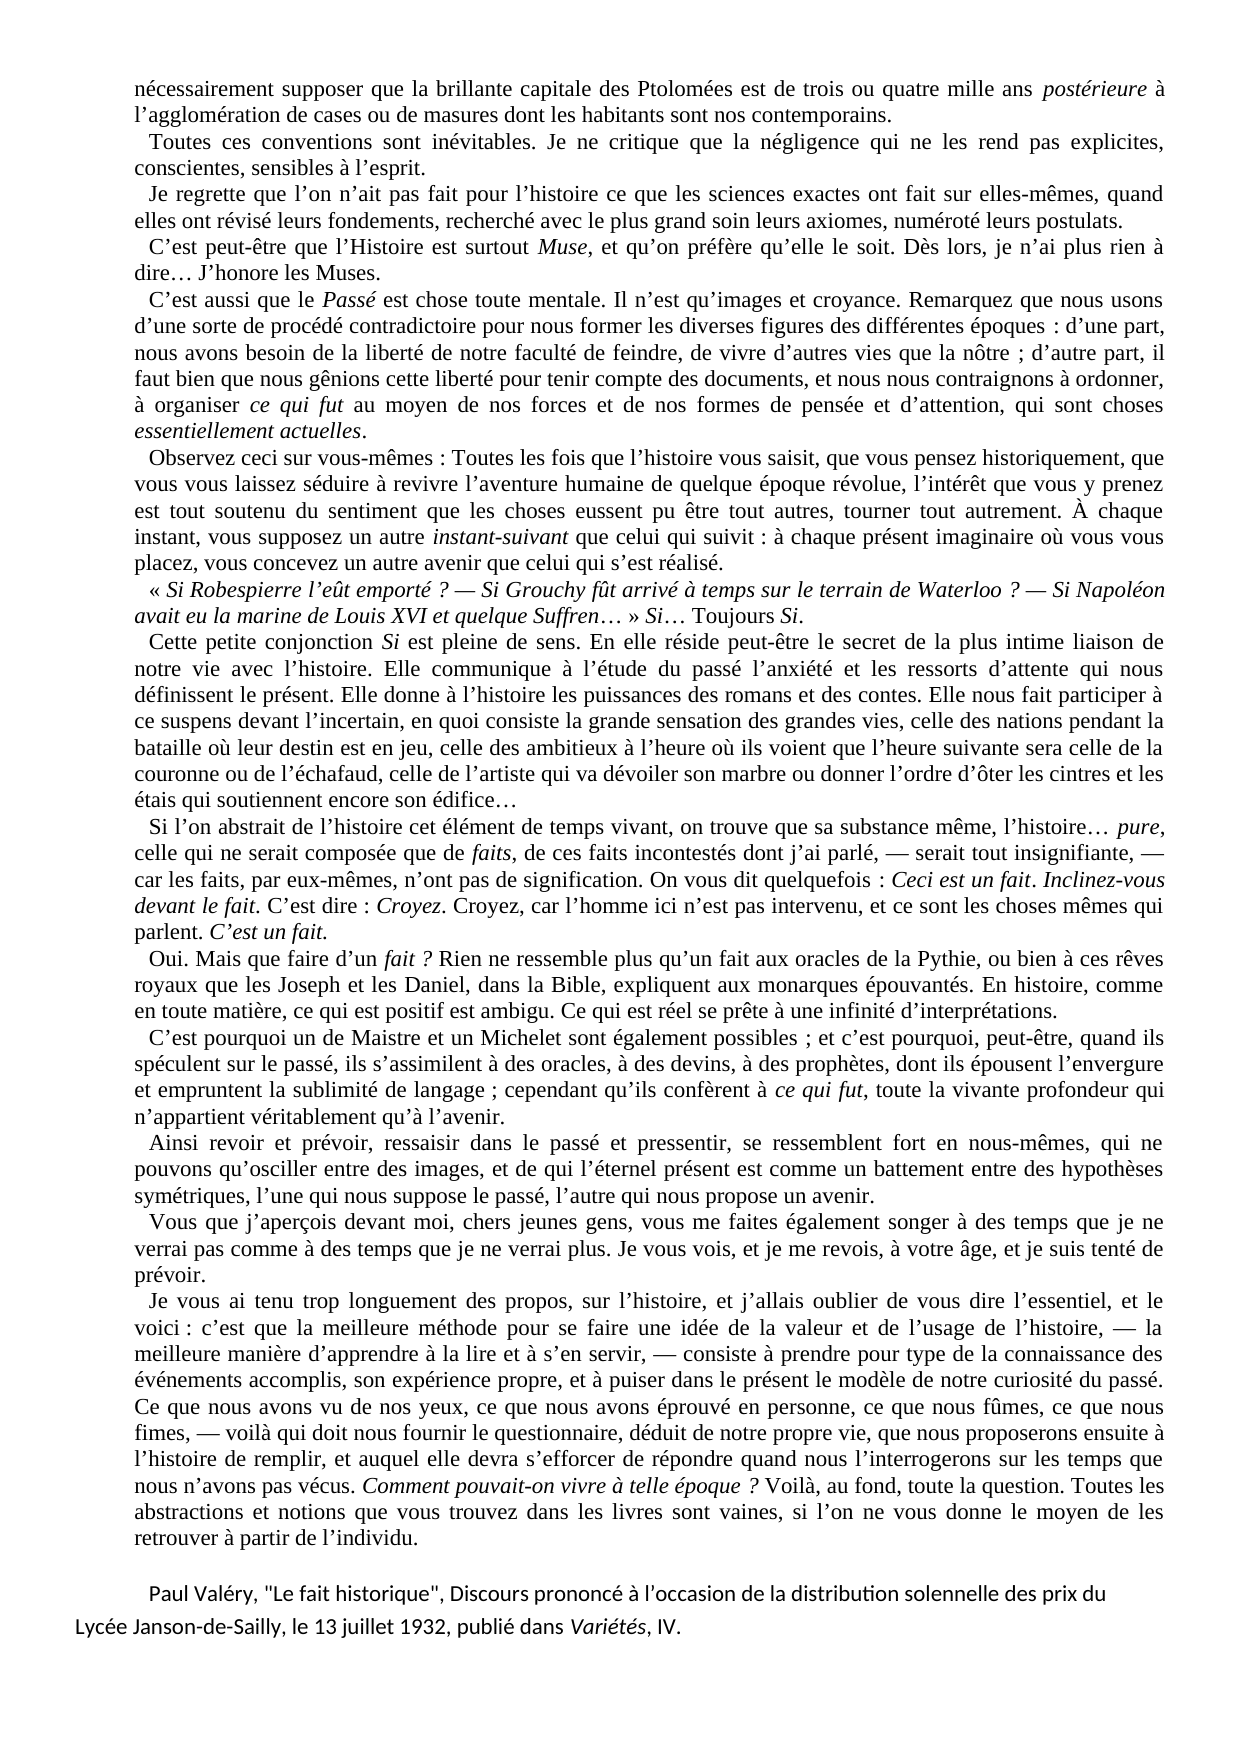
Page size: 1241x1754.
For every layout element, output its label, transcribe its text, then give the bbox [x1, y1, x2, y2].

text Vous que j’aperçois devant moi, chers jeunes gens, vous me faites également songer à des temps que je ne verrai pas comme à des temps que je ne verrai plus. Je vous vois, et je me revois, à votre âge, et je suis tenté de prévoir. [134, 1208, 1165, 1287]
text Ainsi revoir et prévoir, ressaisir dans le passé et pressentir, se ressemblent fort en nous-mêmes, qui ne pouvons qu’osciller entre des images, et de qui l’éternel présent est comme un battement entre des hypothèses symétriques, l’une qui nous suppose le passé, l’autre qui nous propose un avenir. [134, 1129, 1165, 1208]
text Je vous ai tenu trop longuement des propos, sur l’histoire, et j’allais oublier de vous dire l’essentiel, et le voici : c’est que la meilleure méthode pour se faire une idée de la valeur et de l’usage de l’histoire, — la meilleure manière d’apprendre à la lire et à s’en servir, — consiste à prendre pour type de la connaissance des événements accomplis, son expérience propre, et à puiser dans le présent le modèle de notre curiosité du passé. Ce que nous avons vu de nos yeux, ce que nous avons éprouvé en personne, ce que nous fûmes, ce que nous fimes, — voilà qui doit nous fournir le questionnaire, déduit de notre propre vie, que nous proposerons ensuite à l’histoire de remplir, et auquel elle devra s’efforcer de répondre quand nous l’interrogerons sur les temps que nous n’avons pas vécus. Comment pouvait-on vivre à telle époque ? Voilà, au fond, toute la question. Toutes les abstractions et notions que vous trouvez dans les livres sont vaines, si l’on ne vous donne le moyen de les retrouver à partir de l’individu. [134, 1287, 1165, 1551]
text Observez ceci sur vous-mêmes : Toutes les fois que l’histoire vous saisit, que vous pensez historiquement, que vous vous laissez séduire à revivre l’aventure humaine de quelque époque révolue, l’intérêt que vous y prenez est tout soutenu du sentiment que les choses eussent pu être tout autres, tourner tout autrement. À chaque instant, vous supposez un autre instant-suivant que celui qui suivit : à chaque présent imaginaire où vous vous placez, vous concevez un autre avenir que celui qui s’est réalisé. [134, 444, 1165, 576]
text « Si Robespierre l’eût emporté ? — Si Grouchy fût arrivé à temps sur le terrain de Waterloo ? — Si Napoléon avait eu la marine de Louis XVI et quelque Suffren… » Si… Toujours Si. [134, 576, 1165, 628]
text Je regrette que l’on n’ait pas fait pour l’histoire ce que les sciences exactes ont fait sur elles-mêmes, quand elles ont révisé leurs fondements, recherché avec le plus grand soin leurs axiomes, numéroté leurs postulats. [134, 180, 1165, 233]
text C’est pourquoi un de Maistre et un Michelet sont également possibles ; et c’est pourquoi, peut-être, quand ils spéculent sur le passé, ils s’assimilent à des oracles, à des devins, à des prophètes, dont ils épousent l’envergure et empruntent la sublimité de langage ; cependant qu’ils confèrent à ce qui fut, toute la vivante profondeur qui n’appartient véritablement qu’à l’avenir. [134, 1024, 1165, 1129]
text C’est aussi que le Passé est chose toute mentale. Il n’est qu’images et croyance. Remarquez que nous usons d’une sorte de procédé contradictoire pour nous former les diverses figures des différentes époques : d’une part, nous avons besoin de la liberté de notre faculté de feindre, de vivre d’autres vies que la nôtre ; d’autre part, il faut bien que nous gênions cette liberté pour tenir compte des documents, et nous nous contraignons à ordonner, à organiser ce qui fut au moyen de nos forces et de nos formes de pensée et d’attention, qui sont choses essentiellement actuelles. [134, 286, 1165, 444]
text Paul Valéry, "Le fait historique", Discours prononcé à l’occasion de la distribution solennelle des prix du Lycée Janson-de-Sailly, le 13 juillet 1932, publié dans Variétés, IV. [75, 1579, 1165, 1640]
text Cette petite conjonction Si est pleine de sens. En elle réside peut-être le secret de la plus intime liaison de notre vie avec l’histoire. Elle communique à l’étude du passé l’anxiété et les ressorts d’attente qui nous définissent le présent. Elle donne à l’histoire les puissances des romans et des contes. Elle nous fait participer à ce suspens devant l’incertain, en quoi consiste la grande sensation des grandes vies, celle des nations pendant la bataille où leur destin est en jeu, celle des ambitieux à l’heure où ils voient que l’heure suivante sera celle de la couronne ou de l’échafaud, celle de l’artiste qui va dévoiler son marbre ou donner l’ordre d’ôter les cintres et les étais qui soutiennent encore son édifice… [134, 628, 1165, 813]
text Toutes ces conventions sont inévitables. Je ne critique que la négligence qui ne les rend pas explicites, conscientes, sensibles à l’esprit. [134, 128, 1165, 180]
text C’est peut-être que l’Histoire est surtout Muse, et qu’on préfère qu’elle le soit. Dès lors, je n’ai plus rien à dire… J’honore les Muses. [134, 233, 1165, 286]
text Si l’on abstrait de l’histoire cet élément de temps vivant, on trouve que sa substance même, l’histoire… pure, celle qui ne serait composée que de faits, de ces faits incontestés dont j’ai parlé, — serait tout insignifiante, — car les faits, par eux-mêmes, n’ont pas de signification. On vous dit quelquefois : Ceci est un fait. Inclinez-vous devant le fait. C’est dire : Croyez. Croyez, car l’homme ici n’est pas intervenu, et ce sont les choses mêmes qui parlent. C’est un fait. [134, 813, 1165, 945]
text Oui. Mais que faire d’un fait ? Rien ne ressemble plus qu’un fait aux oracles de la Pythie, ou bien à ces rêves royaux que les Joseph et les Daniel, dans la Bible, expliquent aux monarques épouvantés. En histoire, comme en toute matière, ce qui est positif est ambigu. Ce qui est réel se prête à une infinité d’interprétations. [134, 945, 1165, 1024]
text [134, 75, 1165, 128]
